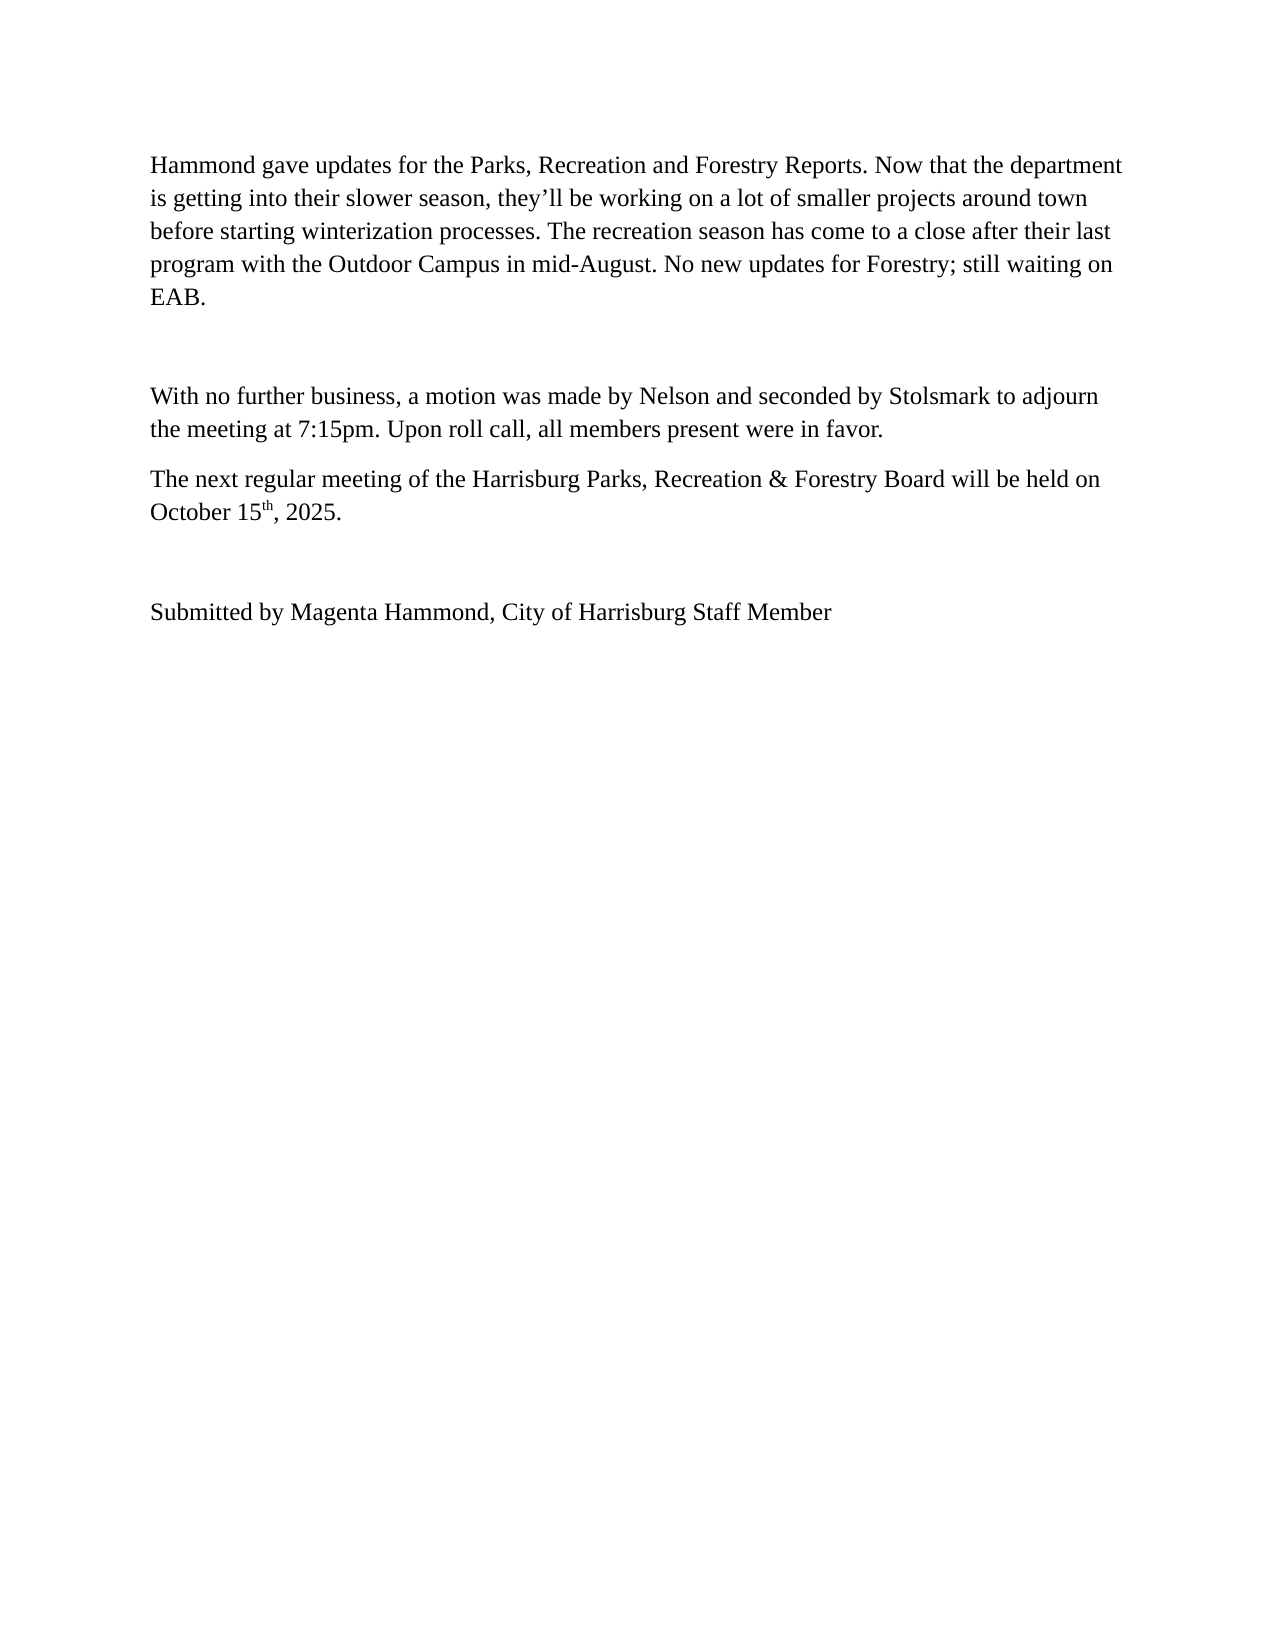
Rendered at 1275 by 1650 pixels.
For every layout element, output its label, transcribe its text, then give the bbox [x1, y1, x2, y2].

text Hammond gave updates for the Parks, Recreation and Forestry Reports. Now that the department is getting into their slower season, they’ll be working on a lot of smaller projects around town before starting winterization processes. The recreation season has come to a close after their last program with the Outdoor Campus in mid-August. No new updates for Forestry; still waiting on EAB. [150, 150, 1125, 311]
text Submitted by Magenta Hammond, City of Harrisburg Staff Member [150, 597, 1125, 625]
text With no further business, a motion was made by Nelson and seconded by Stolsmark to adjourn the meeting at 7:15pm. Upon roll call, all members present were in favor. [150, 381, 1125, 443]
text The next regular meeting of the Harrisburg Parks, Recreation & Forestry Board will be held on October 15th, 2025. [150, 464, 1125, 526]
